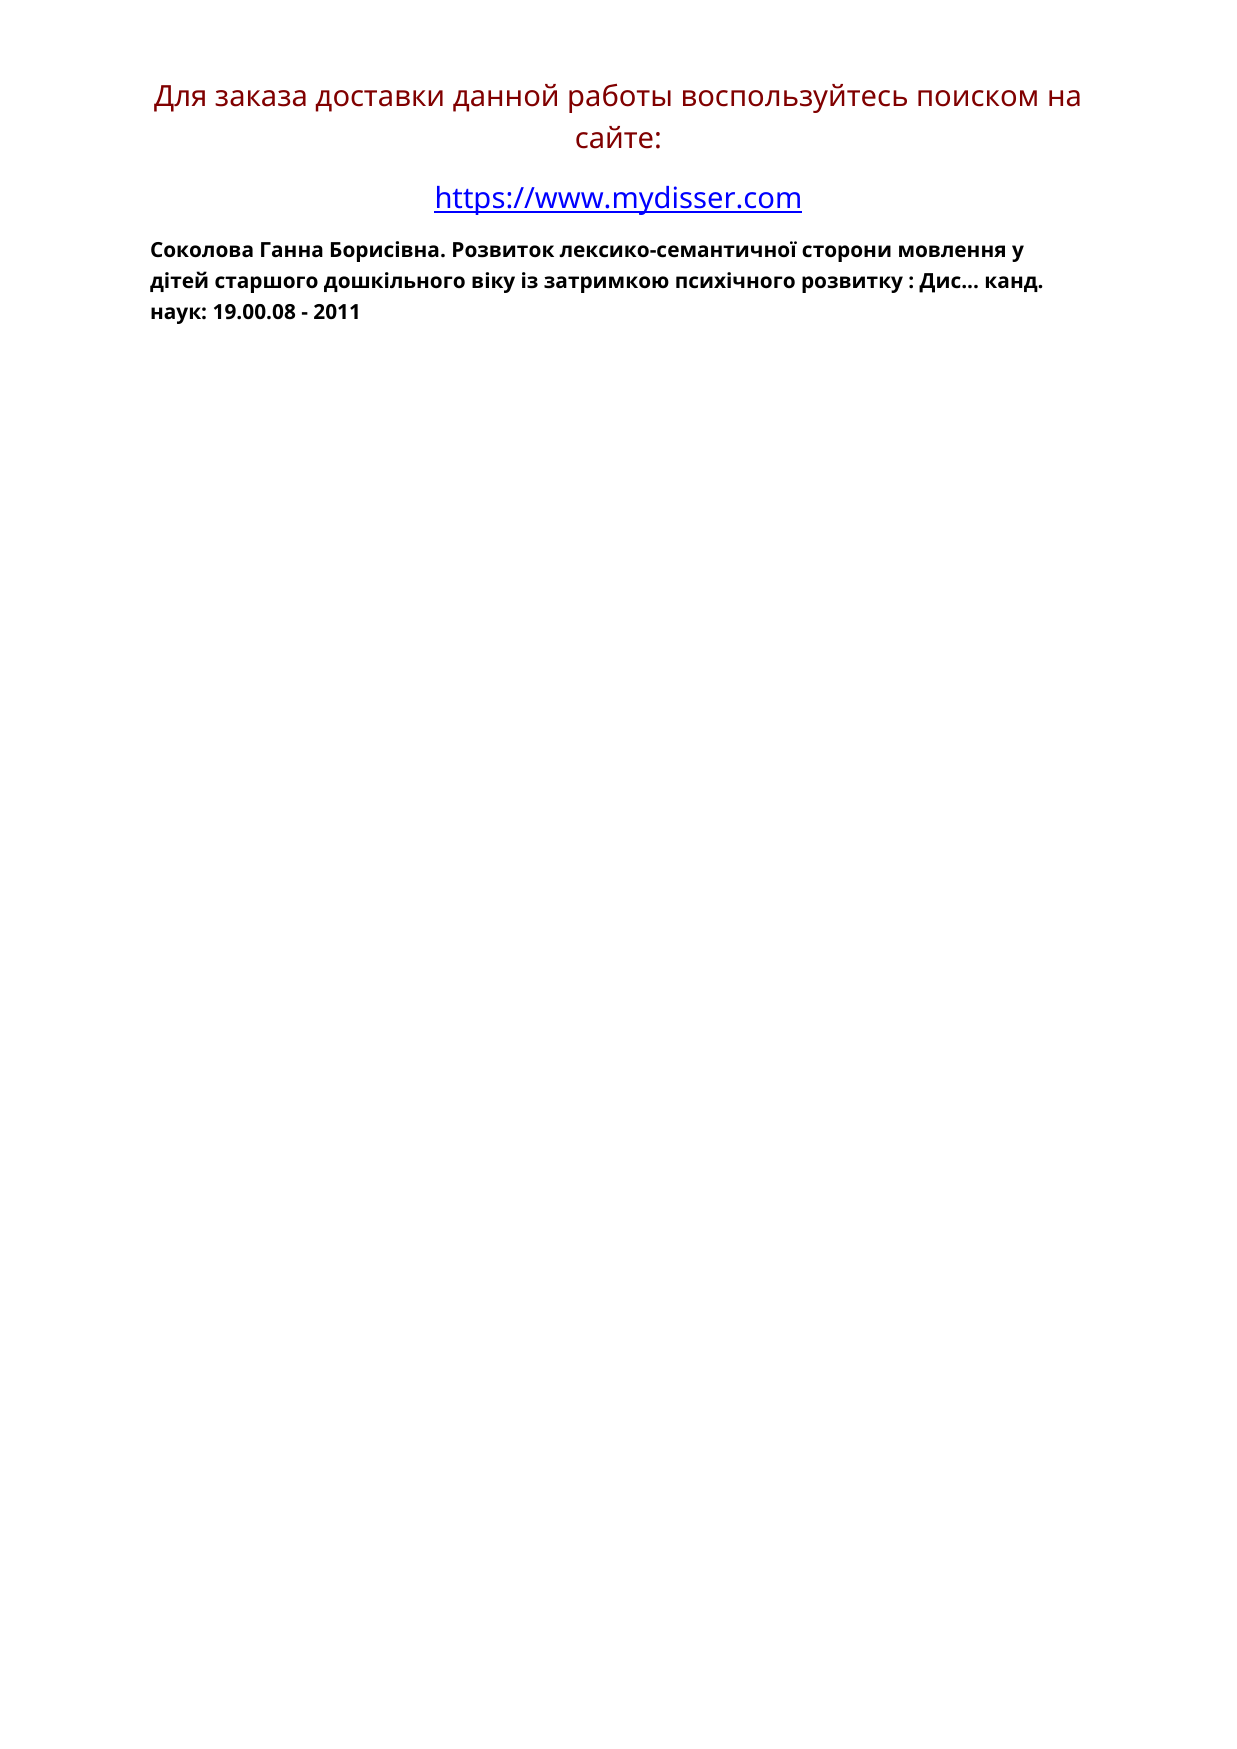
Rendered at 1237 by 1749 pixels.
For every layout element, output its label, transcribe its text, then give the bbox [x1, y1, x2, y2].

text Соколова Ганна Борисівна. Розвиток лексико-семантичної сторони мовлення у дітей старшого дошкільного віку із затримкою психічного розвитку : Дис... канд. наук: 19.00.08 - 2011 [150, 236, 1086, 325]
